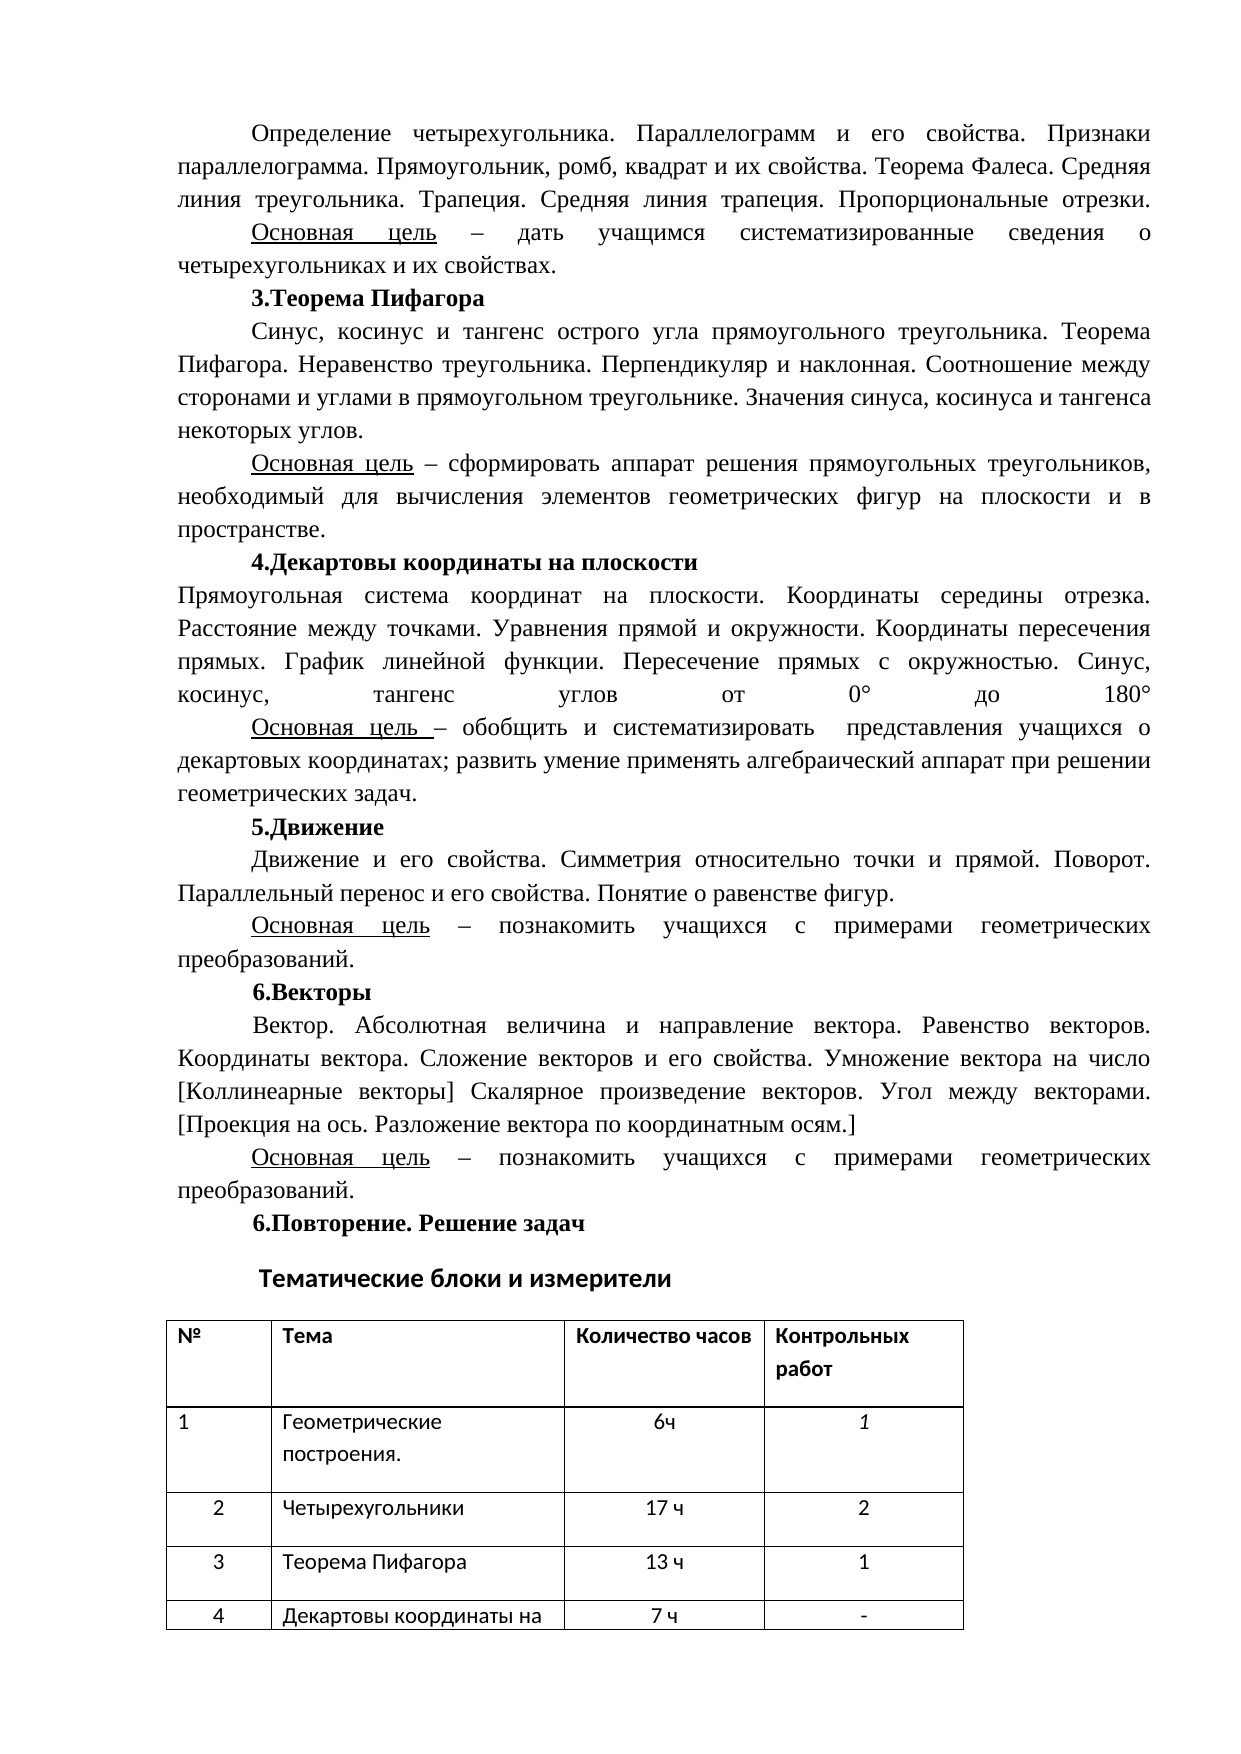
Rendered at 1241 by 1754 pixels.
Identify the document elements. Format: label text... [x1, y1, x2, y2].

text 6.Векторы [252, 977, 1152, 1005]
table_cell Геометрические построения. [272, 1408, 564, 1492]
table_cell 3 [167, 1547, 271, 1600]
text Движение и его свойства. Симметрия относительно точки и прямой. Поворот. Параллельный перенос и его свойства. Понятие о равенстве фигур. [177, 844, 1152, 906]
table_cell 6ч [565, 1408, 764, 1492]
table_cell 2 [167, 1493, 271, 1546]
text Основная цель – познакомить учащихся с примерами геометрических преобразований. [177, 1142, 1152, 1203]
text Основная цель – познакомить учащихся с примерами геометрических преобразований. [177, 911, 1152, 972]
text 6.Повторение. Решение задач [252, 1208, 1152, 1237]
text Тематические блоки и измерители [252, 1262, 1152, 1295]
text Определение четырехугольника. Параллелограмм и его свойства. Признаки параллелограмма. Прямоугольник, ромб, квадрат и их свойства. Теорема Фалеса. Средняя линия треугольника. Трапеция. Средняя линия трапеция. Пропорциональные отрезки. Основная цель – дать учащимся систематизированные сведения о четырехугольниках и их свойствах. [177, 118, 1152, 279]
table_header Тема [272, 1321, 564, 1406]
table_header Количество часов [565, 1321, 764, 1406]
table_cell 1 [167, 1408, 271, 1492]
text 3.Теорема Пифагора [177, 283, 1152, 312]
table_header № [167, 1321, 271, 1406]
table_cell 2 [765, 1493, 963, 1546]
text 4.Декартовы координаты на плоскости [177, 547, 1152, 576]
text 5.Движение [177, 812, 1152, 840]
table_cell 17 ч [565, 1493, 764, 1546]
table_cell 1 [765, 1408, 963, 1492]
text Синус, косинус и тангенс острого угла прямоугольного треугольника. Теорема Пифагора. Неравенство треугольника. Перпендикуляр и наклонная. Соотношение между сторонами и углами в прямоугольном треугольнике. Значения синуса, косинуса и тангенса некоторых углов. [177, 316, 1152, 444]
text Вектор. Абсолютная величина и направление вектора. Равенство векторов. Координаты вектора. Сложение векторов и его свойства. Умножение вектора на число [Коллинеарные векторы] Скалярное произведение векторов. Угол между векторами. [Проекция на ось. Разложение вектора по координатным осям.] [177, 1010, 1152, 1137]
table_header Контрольных работ [765, 1321, 963, 1406]
text Прямоугольная система координат на плоскости. Координаты середины отрезка. Расстояние между точками. Уравнения прямой и окружности. Координаты пересечения прямых. График линейной функции. Пересечение прямых с окружностью. Синус, косинус, тангенс углов от 0° до 180° Основная цель – обобщить и систематизировать представления учащихся о декартовых координатах; развить умение применять алгебраический аппарат при решении геометрических задач. [177, 580, 1152, 807]
table_cell 7 ч [565, 1601, 764, 1629]
text Основная цель – сформировать аппарат решения прямоугольных треугольников, необходимый для вычисления элементов геометрических фигур на плоскости и в пространстве. [177, 448, 1152, 543]
table_cell 13 ч [565, 1547, 764, 1600]
table_cell Теорема Пифагора [272, 1547, 564, 1600]
table_cell - [765, 1601, 963, 1629]
table_cell Четырехугольники [272, 1493, 564, 1546]
table_cell 4 [167, 1601, 271, 1629]
table_cell 1 [765, 1547, 963, 1600]
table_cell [272, 1601, 564, 1629]
